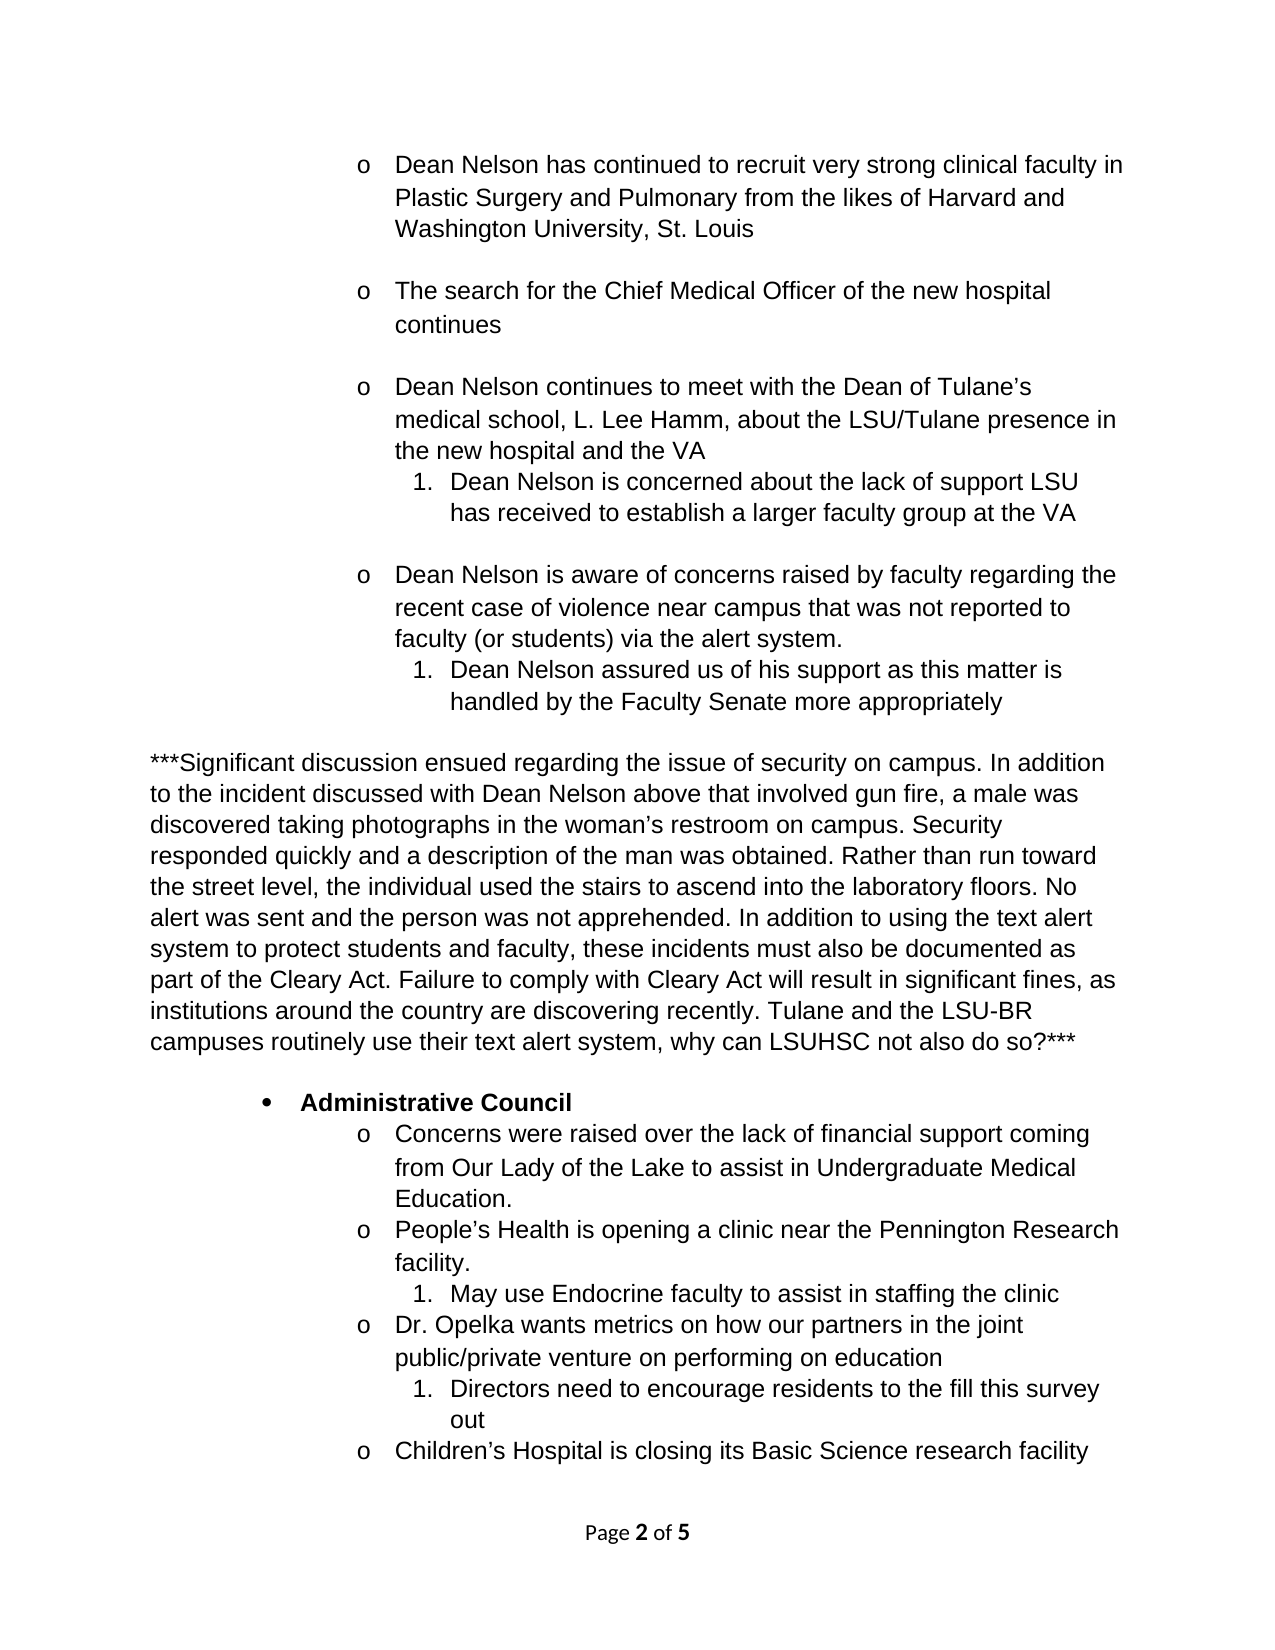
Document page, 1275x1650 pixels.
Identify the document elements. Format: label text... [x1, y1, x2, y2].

list May use Endocrine faculty to assist in staffing the clinic [412, 1279, 1125, 1308]
list Dr. Opelka wants metrics on how our partners in the joint public/private venture on performing on education [356, 1310, 1125, 1372]
list Dean Nelson is aware of concerns raised by faculty regarding the recent case of violence near campus that was not reported to faculty (or students) via the alert system. [356, 560, 1125, 653]
list Dean Nelson is concerned about the lack of support LSU has received to establish a larger faculty group at the VA [412, 467, 1125, 527]
list People’s Health is opening a clinic near the Pennington Research facility. [356, 1214, 1125, 1277]
list Administrative Council [262, 1088, 1125, 1117]
list Dean Nelson continues to meet with the Dean of Tulane’s medical school, L. Lee Hamm, about the LSU/Tulane presence in the new hospital and the VA [356, 372, 1125, 465]
text ***Significant discussion ensued regarding the issue of security on campus. In addition to the incident discussed with Dean Nelson above that involved gun fire, a male was discovered taking photographs in the woman’s restroom on campus. Security responded quickly and a description of the man was obtained. Rather than run toward the street level, the individual used the stairs to ascend into the laboratory floors. No alert was sent and the person was not apprehended. In addition to using the text alert system to protect students and faculty, these incidents must also be documented as part of the Cleary Act. Failure to comply with Cleary Act will result in significant fines, as institutions around the country are discovering recently. Tulane and the LSU-BR campuses routinely use their text alert system, why can LSUHSC not also do so?*** [150, 748, 1125, 1086]
list Concerns were raised over the lack of financial support coming from Our Lady of the Lake to assist in Undergraduate Medical Education. [356, 1119, 1125, 1212]
list Children’s Hospital is closing its Basic Science research facility [356, 1436, 1125, 1467]
list Directors need to encourage residents to the fill this survey out [412, 1374, 1125, 1434]
list Dean Nelson has continued to recruit very strong clinical faculty in Plastic Surgery and Pulmonary from the likes of Harvard and Washington University, St. Louis [356, 150, 1125, 243]
list Dean Nelson assured us of his support as this matter is handled by the Faculty Senate more appropriately [412, 655, 1125, 745]
list The search for the Chief Medical Officer of the new hospital continues [356, 276, 1125, 338]
